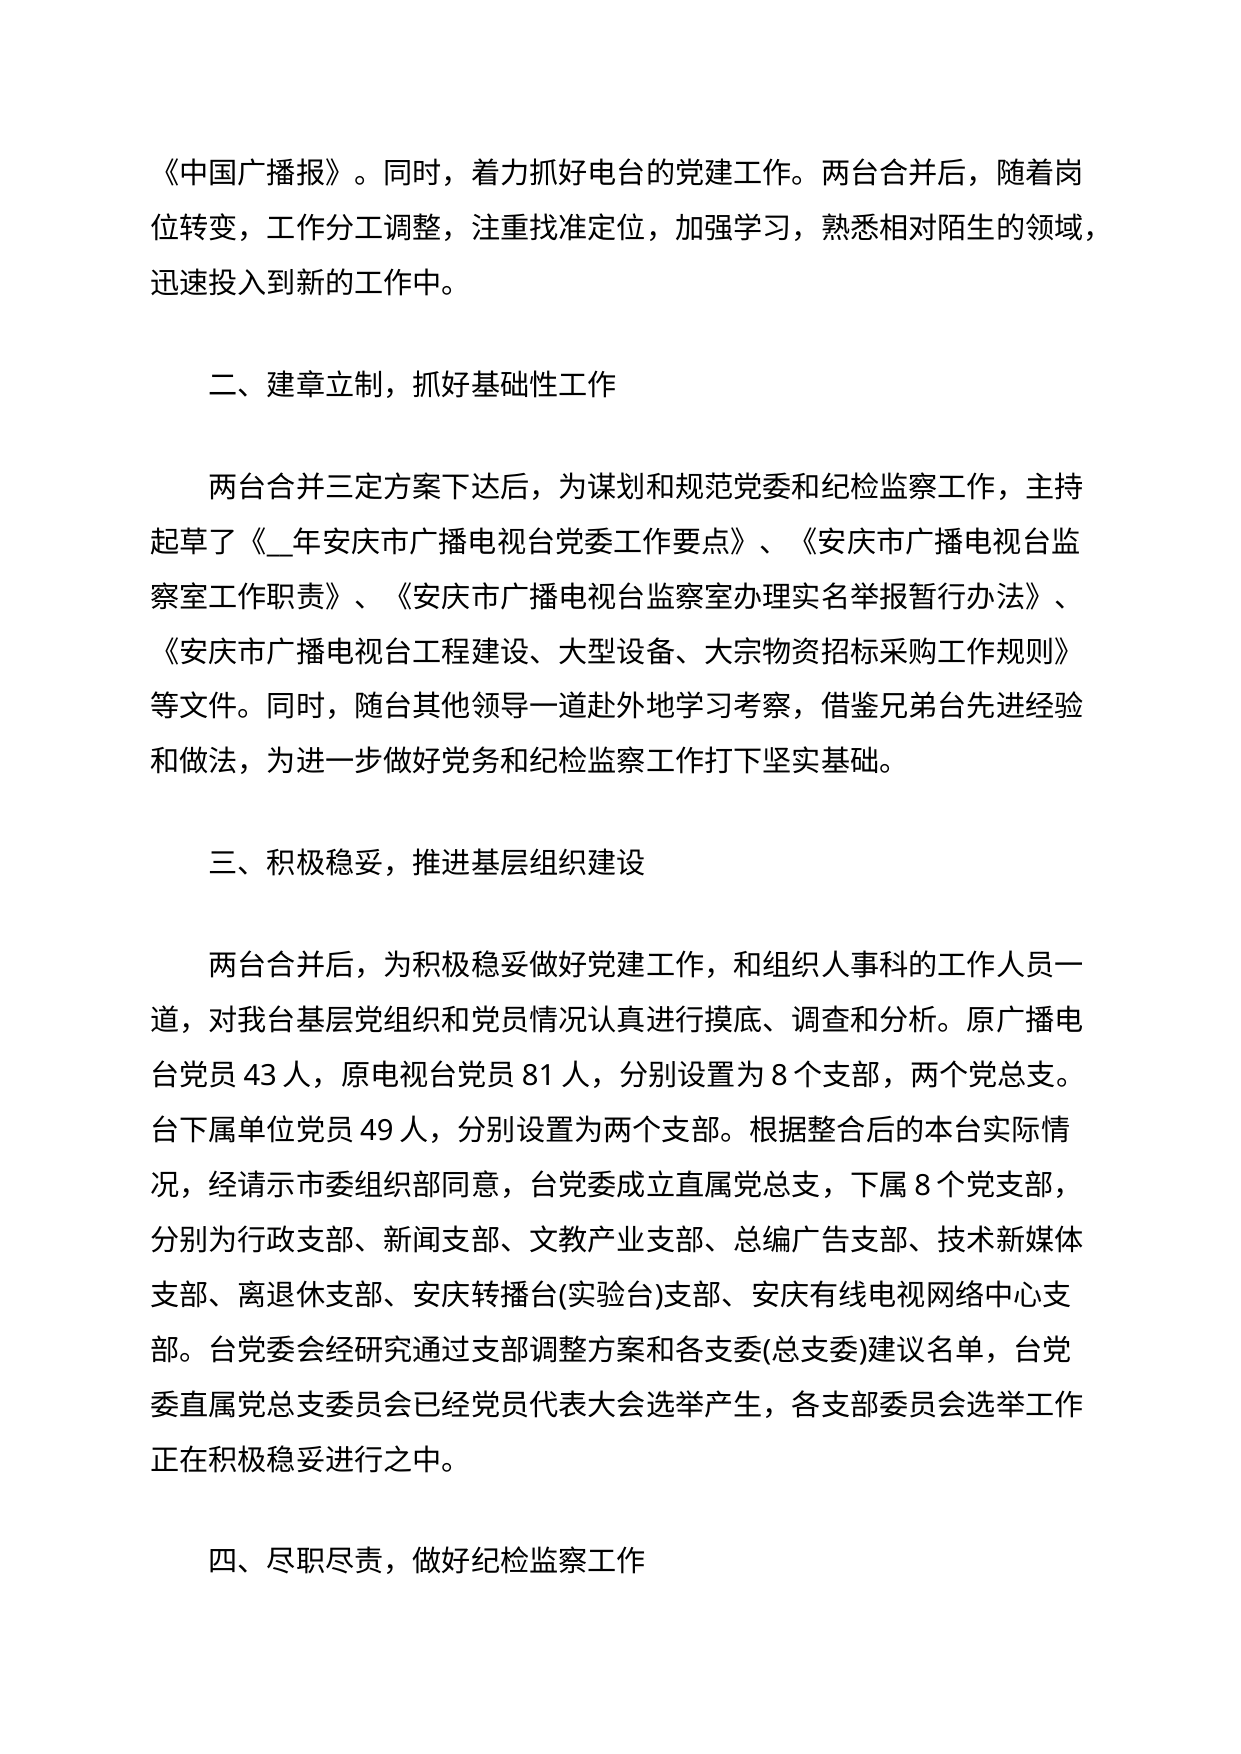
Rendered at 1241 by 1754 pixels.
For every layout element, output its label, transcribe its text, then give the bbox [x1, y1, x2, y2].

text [150, 150, 1090, 302]
text 四、尽职尽责，做好纪检监察工作 [150, 1538, 1090, 1580]
text 两台合并后，为积极稳妥做好党建工作，和组织人事科的工作人员一道，对我台基层党组织和党员情况认真进行摸底、调查和分析。原广播电台党员43人，原电视台党员81人，分别设置为8个支部，两个党总支。台下属单位党员49人，分别设置为两个支部。根据整合后的本台实际情况，经请示市委组织部同意，台党委成立直属党总支，下属8个党支部，分别为行政支部、新闻支部、文教产业支部、总编广告支部、技术新媒体支部、离退休支部、安庆转播台(实验台)支部、安庆有线电视网络中心支部。台党委会经研究通过支部调整方案和各支委(总支委)建议名单，台党委直属党总支委员会已经党员代表大会选举产生，各支部委员会选举工作正在积极稳妥进行之中。 [150, 941, 1090, 1478]
text 三、积极稳妥，推进基层组织建设 [150, 840, 1090, 882]
text 两台合并三定方案下达后，为谋划和规范党委和纪检监察工作，主持起草了《__年安庆市广播电视台党委工作要点》、《安庆市广播电视台监察室工作职责》、《安庆市广播电视台监察室办理实名举报暂行办法》、《安庆市广播电视台工程建设、大型设备、大宗物资招标采购工作规则》等文件。同时，随台其他领导一道赴外地学习考察，借鉴兄弟台先进经验和做法，为进一步做好党务和纪检监察工作打下坚实基础。 [150, 463, 1090, 780]
text 二、建章立制，抓好基础性工作 [150, 362, 1090, 404]
